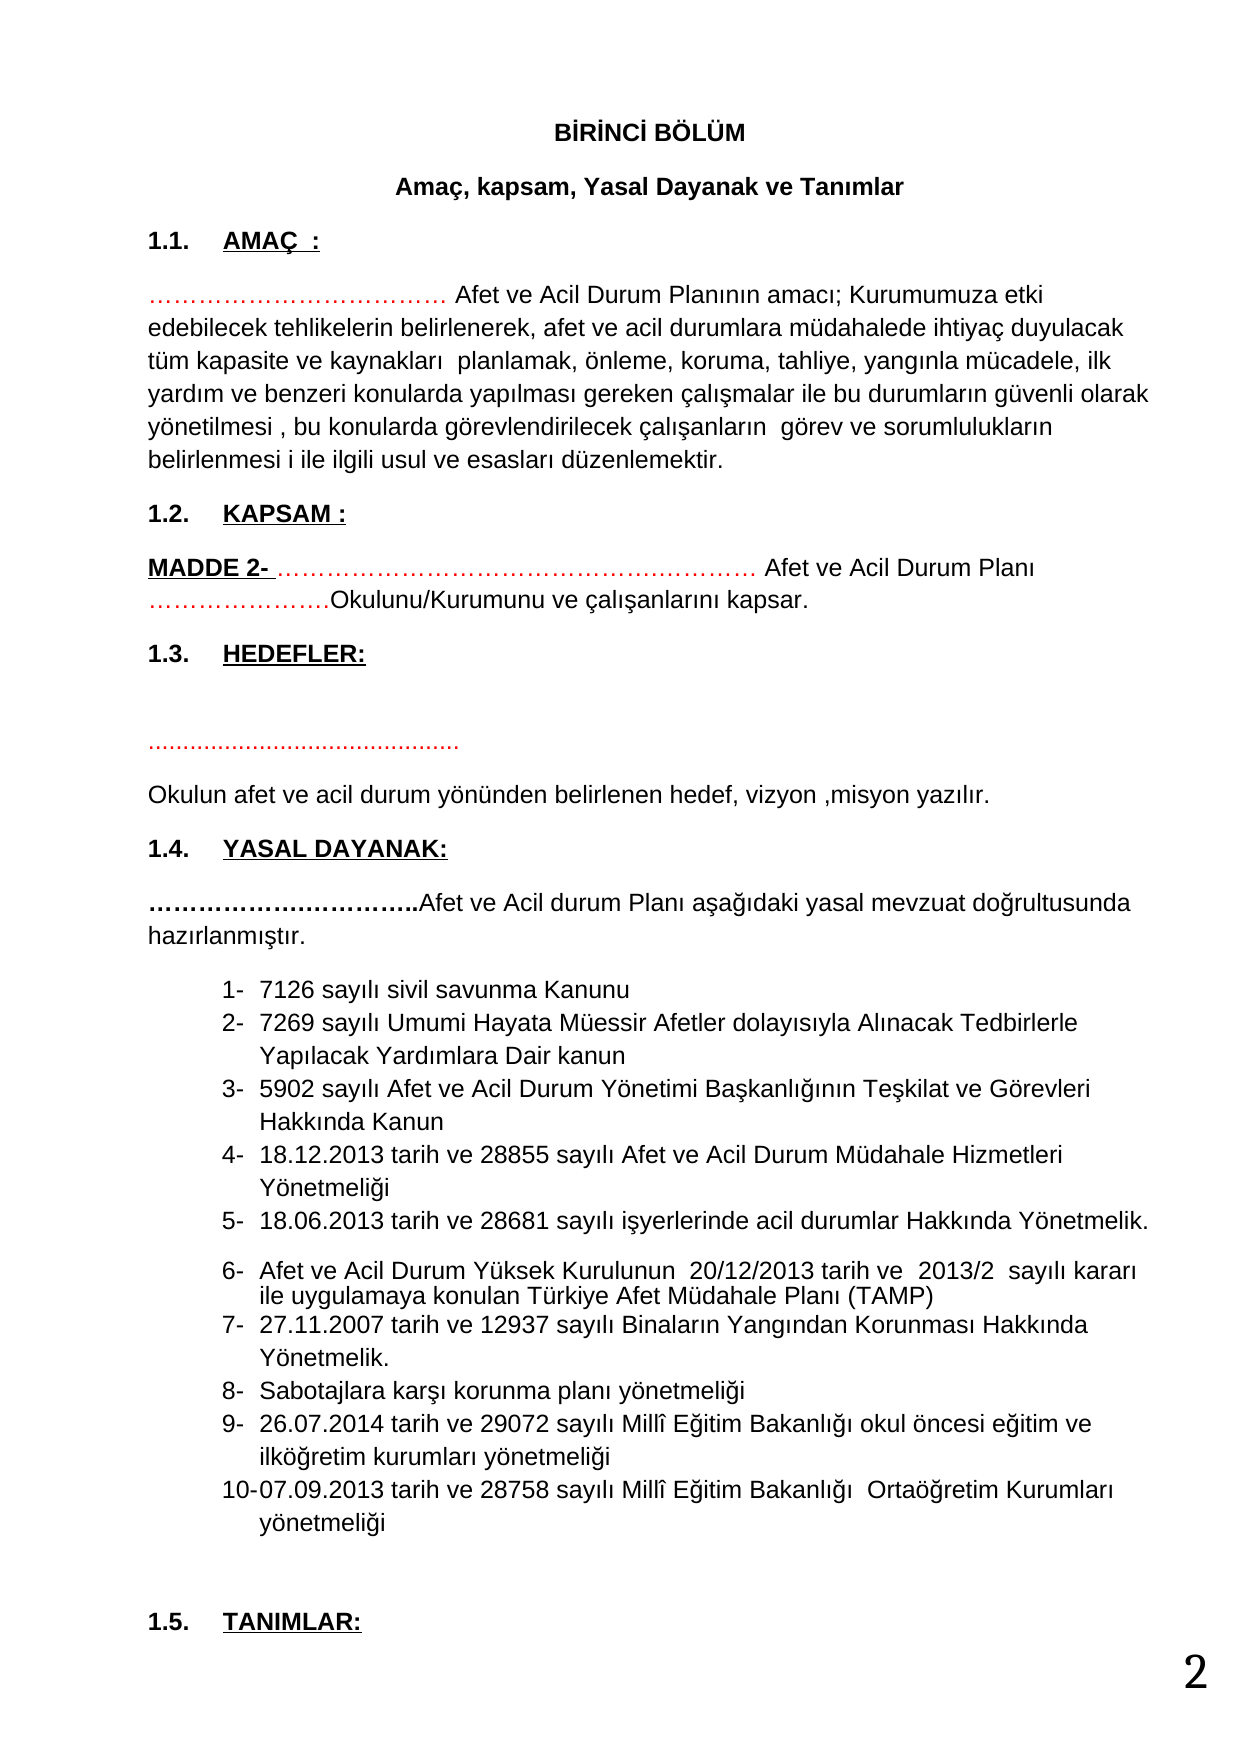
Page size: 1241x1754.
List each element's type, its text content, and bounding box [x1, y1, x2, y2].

list YASAL DAYANAK: [148, 834, 1152, 863]
list TANIMLAR: [148, 1607, 1152, 1636]
text ............................................. [148, 726, 1152, 755]
list 18.06.2013 tarih ve 28681 sayılı işyerlerinde acil durumlar Hakkında Yönetmelik. [222, 1206, 1152, 1234]
list 7269 sayılı Umumi Hayata Müessir Afetler dolayısıyla Alınacak Tedbirlerle Yapılacak Yardımlara Dair kanun [222, 1008, 1152, 1069]
text BİRİNCİ BÖLÜM [148, 118, 1152, 147]
text ……………………………… Afet ve Acil Durum Planının amacı; Kurumumuza etki edebilecek tehlikelerin belirlenerek, afet ve acil durumlara müdahalede ihtiyaç duyulacak tüm kapasite ve kaynakları planlamak, önleme, koruma, tahliye, yangınla mücadele, ilk yardım ve benzeri konularda yapılması gereken çalışmalar ile bu durumların güvenli olarak yönetilmesi , bu konularda görevlendirilecek çalışanların görev ve sorumlulukların belirlenmesi i ile ilgili usul ve esasları düzenlemektir. [148, 280, 1152, 473]
list Sabotajlara karşı korunma planı yönetmeliği [222, 1376, 1152, 1404]
text Amaç, kapsam, Yasal Dayanak ve Tanımlar [148, 172, 1152, 201]
list AMAÇ : [148, 226, 1152, 254]
list KAPSAM : [148, 499, 1152, 527]
list 7126 sayılı sivil savunma Kanunu [222, 975, 1152, 1003]
list 07.09.2013 tarih ve 28758 sayılı Millî Eğitim Bakanlığı Ortaöğretim Kurumları yönetmeliği [222, 1475, 1152, 1537]
list HEDEFLER: [148, 639, 1152, 668]
list Afet ve Acil Durum Yüksek Kurulunun 20/12/2013 tarih ve 2013/2 sayılı kararı ile uygulamaya konulan Türkiye Afet Müdahale Planı (TAMP) [222, 1260, 1152, 1310]
list 5902 sayılı Afet ve Acil Durum Yönetimi Başkanlığının Teşkilat ve Görevleri Hakkında Kanun [222, 1074, 1152, 1136]
list 26.07.2014 tarih ve 29072 sayılı Millî Eğitim Bakanlığı okul öncesi eğitim ve ilköğretim kurumları yönetmeliği [222, 1409, 1152, 1471]
text ……………….…………..Afet ve Acil durum Planı aşağıdaki yasal mevzuat doğrultusunda hazırlanmıştır. [148, 888, 1152, 949]
list 18.12.2013 tarih ve 28855 sayılı Afet ve Acil Durum Müdahale Hizmetleri Yönetmeliği [222, 1140, 1152, 1202]
text MADDE 2- ……………………………………….………… Afet ve Acil Durum Planı ………………….Okulunu/Kurumunu ve çalışanlarını kapsar. [148, 552, 1152, 614]
text Okulun afet ve acil durum yönünden belirlenen hedef, vizyon ,misyon yazılır. [148, 780, 1152, 809]
list 27.11.2007 tarih ve 12937 sayılı Binaların Yangından Korunması Hakkında Yönetmelik. [222, 1310, 1152, 1371]
